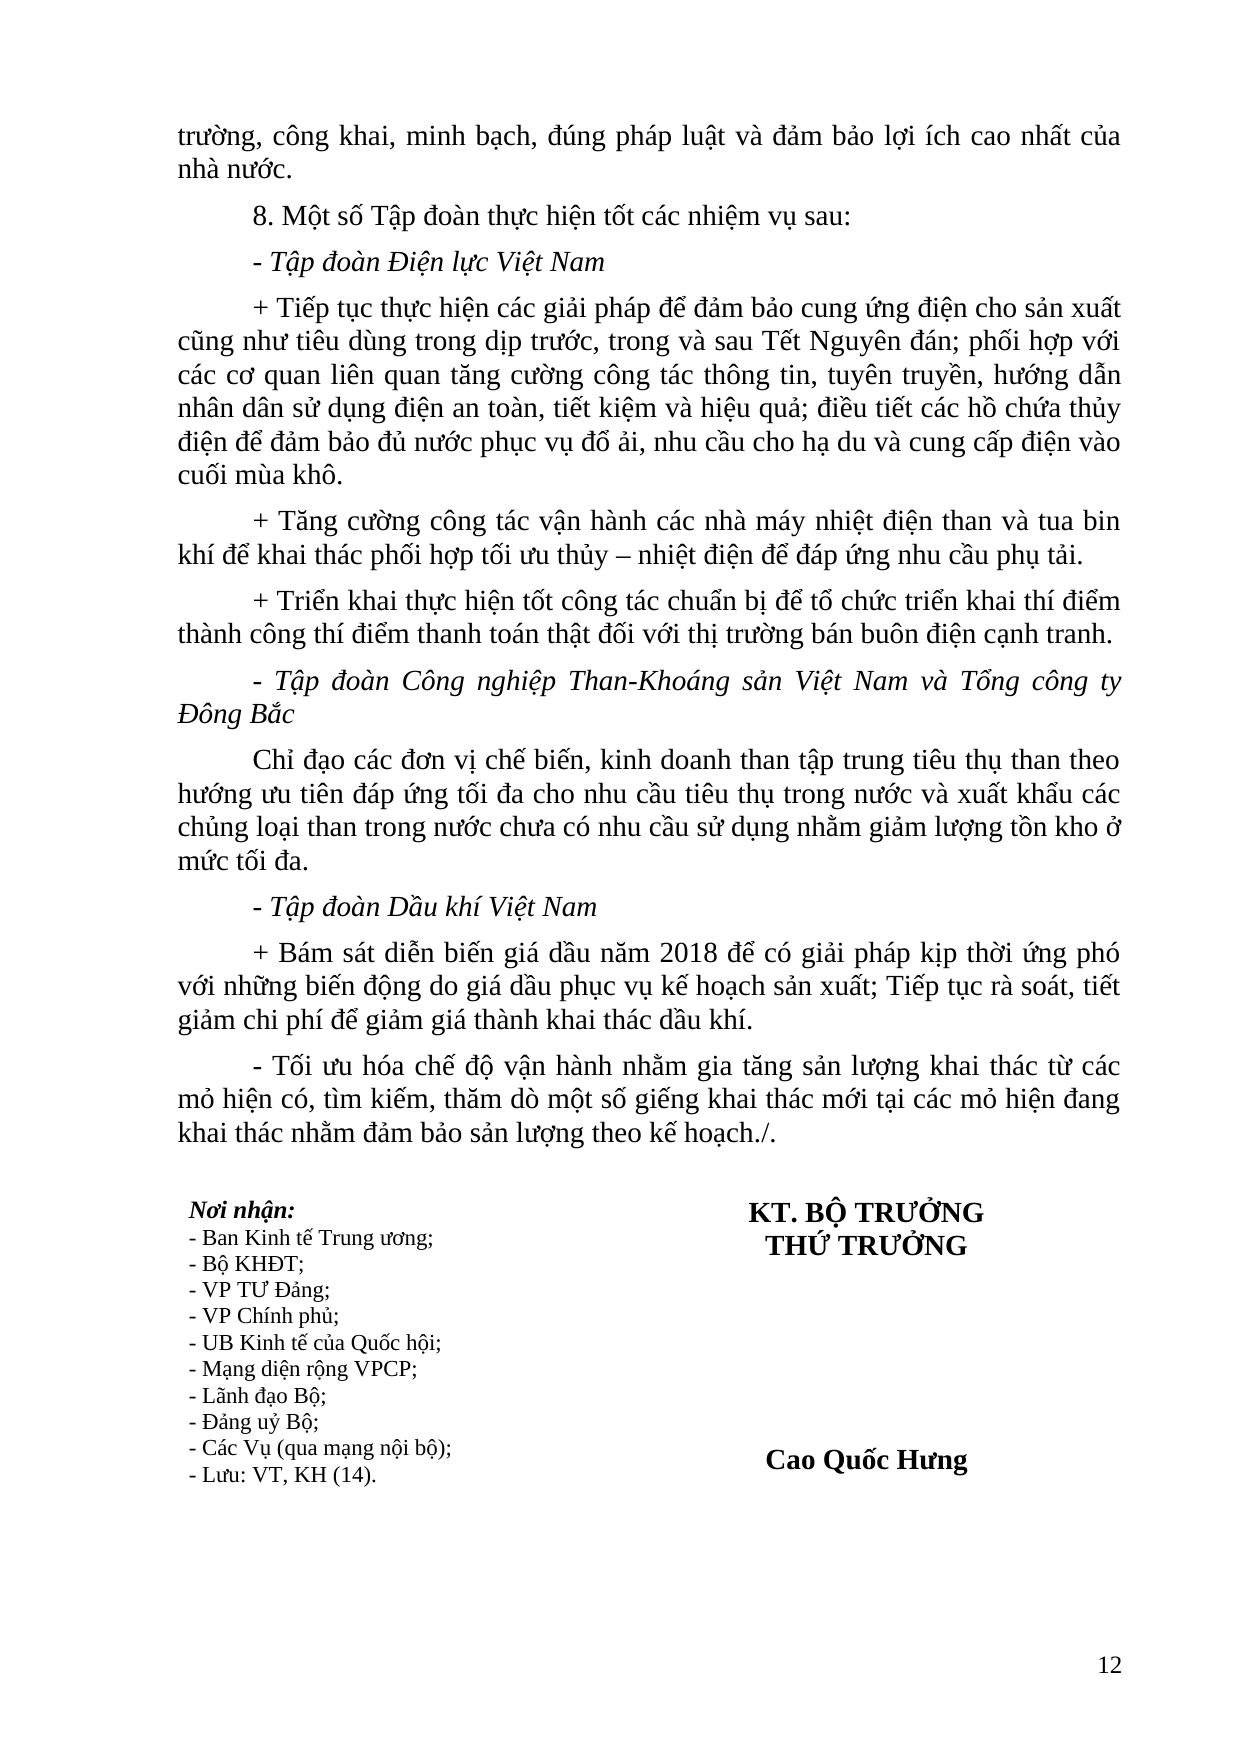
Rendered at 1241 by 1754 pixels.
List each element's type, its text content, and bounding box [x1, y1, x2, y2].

text - Tập đoàn Công nghiệp Than-Khoáng sản Việt Nam và Tổng công ty Đông Bắc [177, 663, 1122, 730]
table_header KT. BỘ TRƯỞNG THỨ TRƯỞNG Cao Quốc Hưng [618, 1195, 1115, 1487]
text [177, 118, 1122, 185]
text + Tăng cường công tác vận hành các nhà máy nhiệt điện than và tua bin khí để khai thác phối hợp tối ưu thủy – nhiệt điện để đáp ứng nhu cầu phụ tải. [177, 503, 1122, 571]
text - Tối ưu hóa chế độ vận hành nhằm gia tăng sản lượng khai thác từ các mỏ hiện có, tìm kiếm, thăm dò một số giếng khai thác mới tại các mỏ hiện đang khai thác nhằm đảm bảo sản lượng theo kế hoạch./. [177, 1048, 1122, 1149]
text - Tập đoàn Dầu khí Việt Nam [177, 889, 1122, 922]
text 8. Một số Tập đoàn thực hiện tốt các nhiệm vụ sau: [177, 198, 1122, 231]
table_header Nơi nhận: - Ban Kinh tế Trung ương; - Bộ KHĐT; - VP TƯ Đảng; - VP Chính phủ; - UB Kinh tế của Quốc hội; - Mạng diện rộng VPCP; - Lãnh đạo Bộ; - Đảng uỷ Bộ; - Các Vụ (qua mạng nội bộ); - Lưu: VT, KH (14). [177, 1195, 618, 1487]
text + Tiếp tục thực hiện các giải pháp để đảm bảo cung ứng điện cho sản xuất cũng như tiêu dùng trong dịp trước, trong và sau Tết Nguyên đán; phối hợp với các cơ quan liên quan tăng cường công tác thông tin, tuyên truyền, hướng dẫn nhân dân sử dụng điện an toàn, tiết kiệm và hiệu quả; điều tiết các hồ chứa thủy điện để đảm bảo đủ nước phục vụ đổ ải, nhu cầu cho hạ du và cung cấp điện vào cuối mùa khô. [177, 290, 1122, 491]
text + Triển khai thực hiện tốt công tác chuẩn bị để tổ chức triển khai thí điểm thành công thí điểm thanh toán thật đối với thị trường bán buôn điện cạnh tranh. [177, 583, 1122, 650]
text Chỉ đạo các đơn vị chế biến, kinh doanh than tập trung tiêu thụ than theo hướng ưu tiên đáp ứng tối đa cho nhu cầu tiêu thụ trong nước và xuất khẩu các chủng loại than trong nước chưa có nhu cầu sử dụng nhằm giảm lượng tồn kho ở mức tối đa. [177, 742, 1122, 876]
text + Bám sát diễn biến giá dầu năm 2018 để có giải pháp kịp thời ứng phó với những biến động do giá dầu phục vụ kế hoạch sản xuất; Tiếp tục rà soát, tiết giảm chi phí để giảm giá thành khai thác dầu khí. [177, 935, 1122, 1036]
text - Tập đoàn Điện lực Việt Nam [177, 244, 1122, 277]
